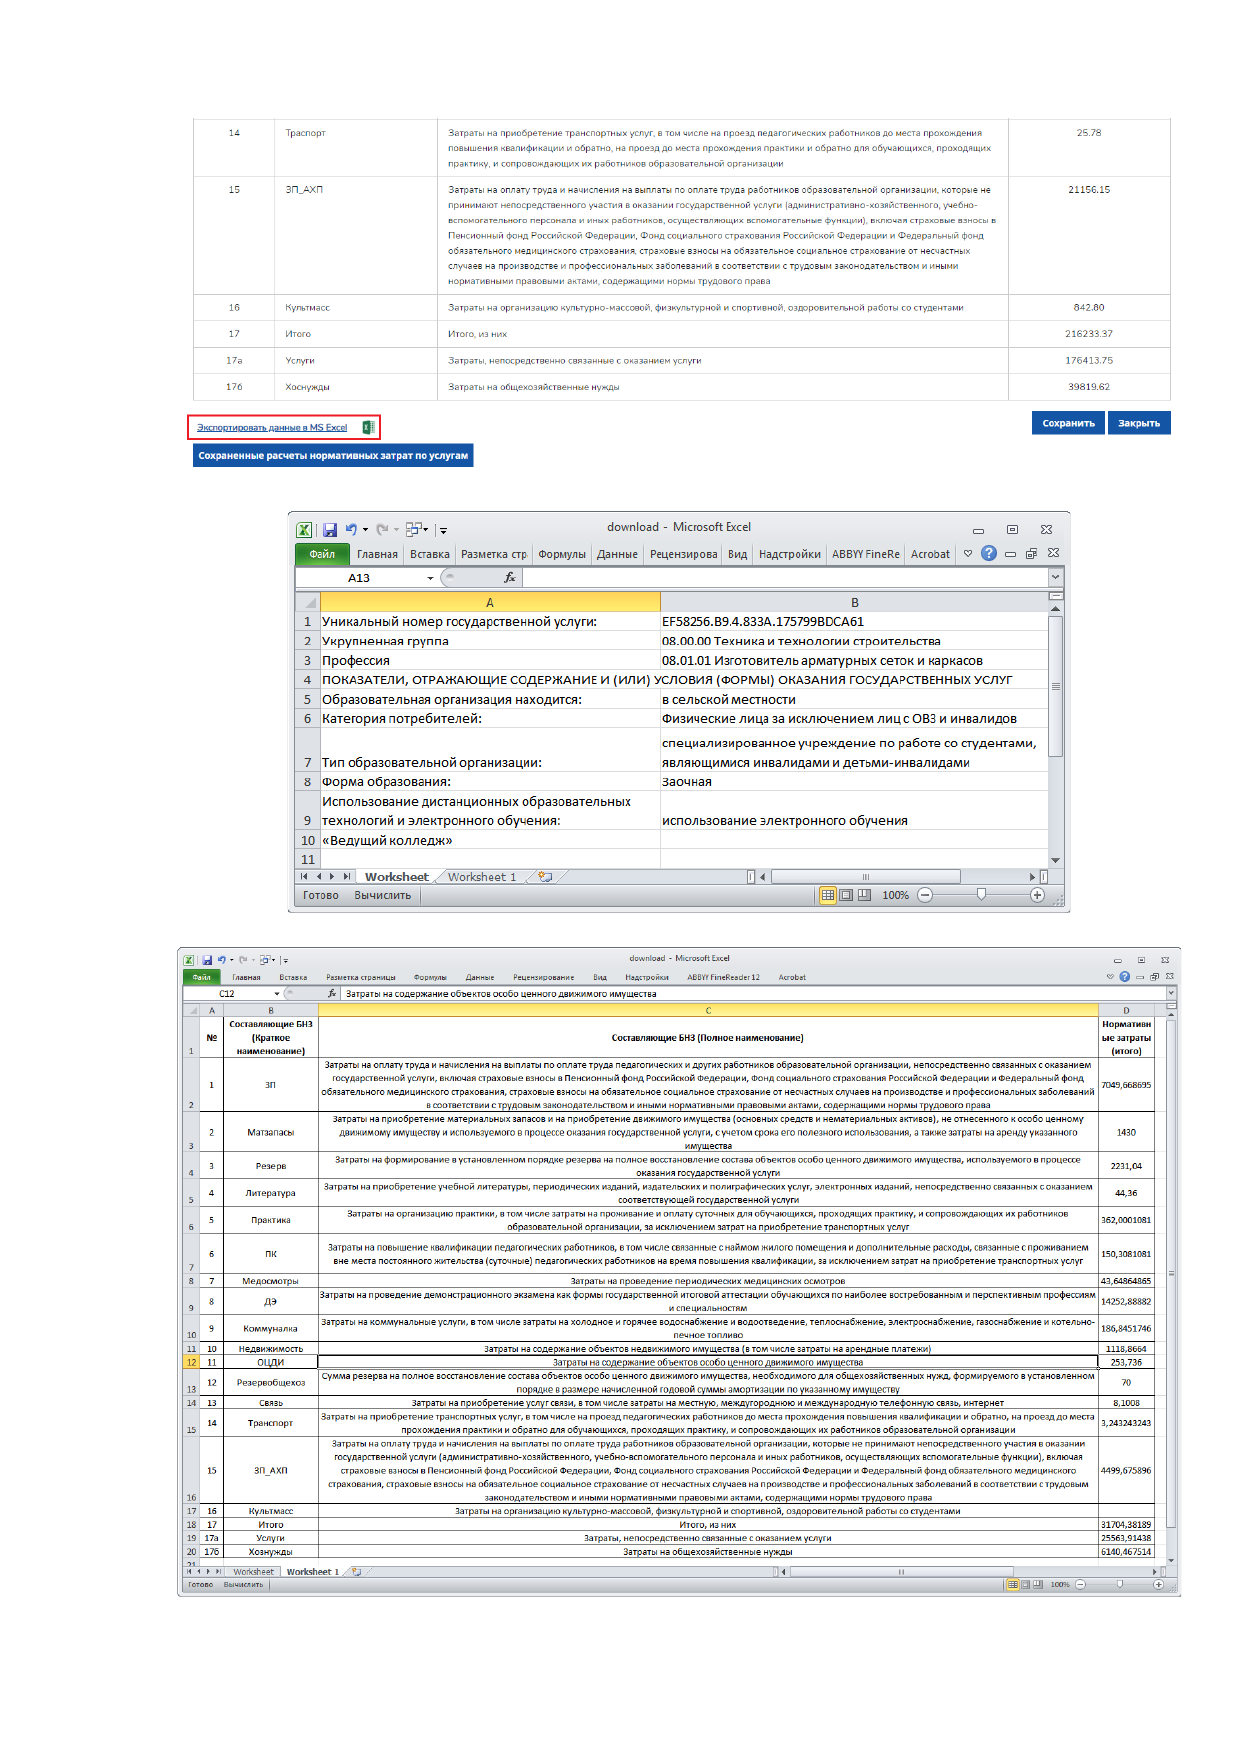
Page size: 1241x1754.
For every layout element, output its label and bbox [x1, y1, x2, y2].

picture [180, 118, 1178, 469]
picture [287, 511, 1071, 913]
picture [177, 947, 1182, 1597]
